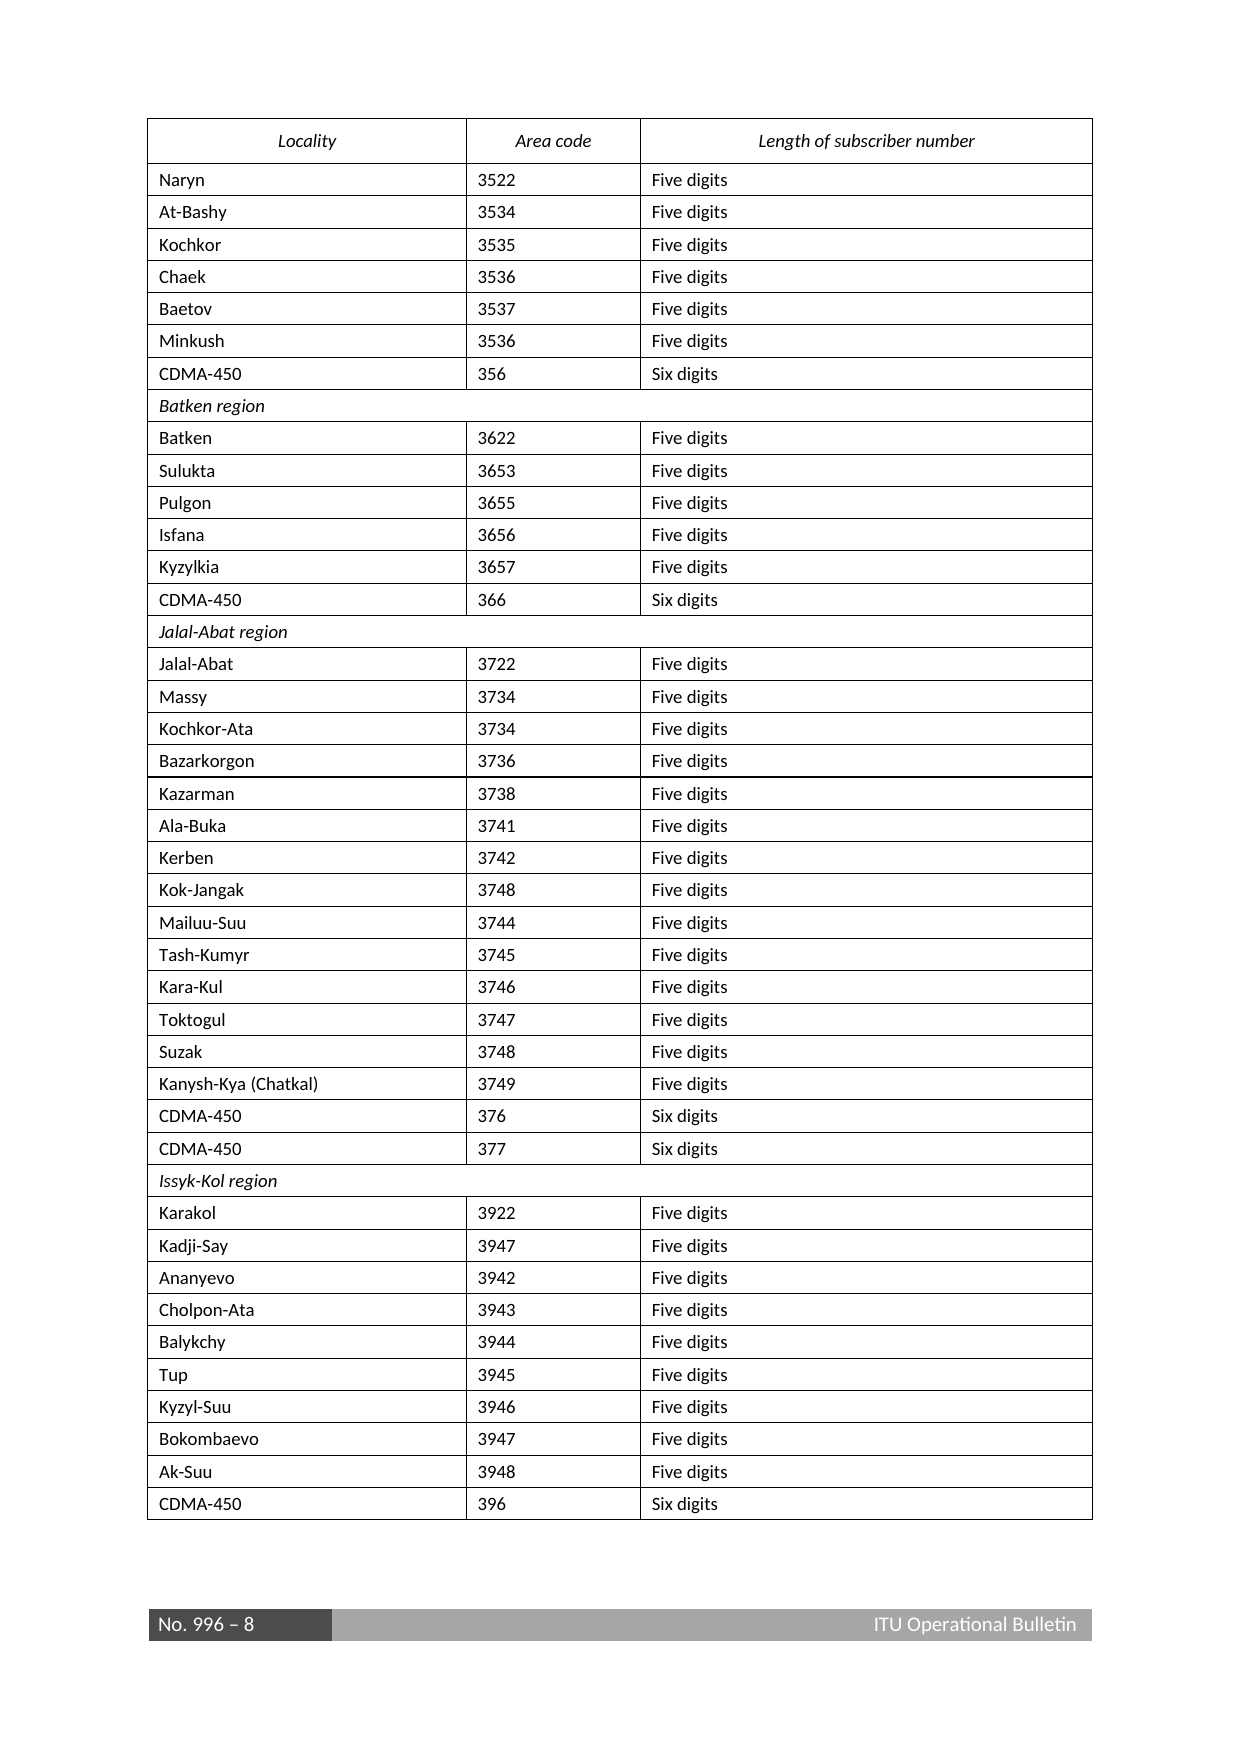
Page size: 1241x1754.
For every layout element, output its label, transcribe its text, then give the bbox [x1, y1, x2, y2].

table_cell Batken region [148, 390, 1092, 421]
table_cell Minkush [148, 325, 466, 357]
table_cell 376 [467, 1100, 640, 1132]
table_cell Toktogul [148, 1004, 466, 1035]
table_cell Cholpon-Ata [148, 1294, 466, 1325]
table_cell Five digits [641, 422, 1092, 453]
table_cell Five digits [641, 1197, 1092, 1228]
table_cell 3736 [467, 745, 640, 776]
table_cell 3749 [467, 1068, 640, 1099]
table_cell Five digits [641, 1359, 1092, 1390]
table_cell Balykchy [148, 1326, 466, 1358]
table_cell Five digits [641, 1423, 1092, 1454]
table_cell CDMA-450 [148, 1133, 466, 1164]
table_cell 3622 [467, 422, 640, 453]
table_cell Jalal-Abat [148, 648, 466, 679]
table_cell Issyk-Kol region [148, 1165, 1092, 1196]
table_cell At-Bashy [148, 196, 466, 227]
table_cell Six digits [641, 584, 1092, 615]
table_cell Sulukta [148, 455, 466, 486]
table_cell Karakol [148, 1197, 466, 1228]
table_cell Five digits [641, 874, 1092, 906]
table_cell Five digits [641, 196, 1092, 227]
table_cell Five digits [641, 487, 1092, 518]
table_cell 3653 [467, 455, 640, 486]
table_cell 3744 [467, 907, 640, 938]
table_cell Five digits [641, 1230, 1092, 1261]
table_cell 3535 [467, 229, 640, 260]
table_cell Kyzylkia [148, 551, 466, 583]
table_cell Five digits [641, 325, 1092, 357]
table_cell 3947 [467, 1423, 640, 1454]
table_cell Kyzyl-Suu [148, 1391, 466, 1422]
table_cell Tash-Kumyr [148, 939, 466, 970]
table_cell 3947 [467, 1230, 640, 1261]
table_header Area code [467, 119, 640, 163]
table_cell Five digits [641, 551, 1092, 583]
table_cell 3922 [467, 1197, 640, 1228]
table_cell 3734 [467, 713, 640, 744]
table_cell Five digits [641, 261, 1092, 292]
table_cell Kanysh-Kya (Chatkal) [148, 1068, 466, 1099]
table_header Locality [148, 119, 466, 163]
table_cell Five digits [641, 1391, 1092, 1422]
table_cell Five digits [641, 1326, 1092, 1358]
table_cell Five digits [641, 939, 1092, 970]
table_cell 3946 [467, 1391, 640, 1422]
table_cell 3747 [467, 1004, 640, 1035]
table_cell Six digits [641, 1100, 1092, 1132]
table_cell Kerben [148, 842, 466, 873]
table_cell Kadji-Say [148, 1230, 466, 1261]
table_cell Five digits [641, 1456, 1092, 1487]
table_cell Bazarkorgon [148, 745, 466, 776]
table_cell Six digits [641, 1133, 1092, 1164]
table_cell 3734 [467, 681, 640, 712]
table_cell 3945 [467, 1359, 640, 1390]
table_cell Suzak [148, 1036, 466, 1067]
table_cell Five digits [641, 293, 1092, 324]
table_cell 3657 [467, 551, 640, 583]
table_cell 3536 [467, 261, 640, 292]
table_cell Massy [148, 681, 466, 712]
table_cell 3748 [467, 1036, 640, 1067]
table_cell 3522 [467, 164, 640, 195]
table_cell Ananyevo [148, 1262, 466, 1293]
table_cell Five digits [641, 519, 1092, 550]
table_cell Six digits [641, 358, 1092, 389]
table_cell Five digits [641, 907, 1092, 938]
table_cell Batken [148, 422, 466, 453]
table_cell 3948 [467, 1456, 640, 1487]
table_cell 3741 [467, 810, 640, 841]
table_cell Five digits [641, 229, 1092, 260]
table_cell Bokombaevo [148, 1423, 466, 1454]
table_cell Five digits [641, 455, 1092, 486]
table_cell Five digits [641, 1004, 1092, 1035]
table_cell Isfana [148, 519, 466, 550]
table_cell Kochkor-Ata [148, 713, 466, 744]
table_cell Ala-Buka [148, 810, 466, 841]
table_cell 3537 [467, 293, 640, 324]
table_cell 3536 [467, 325, 640, 357]
table_cell Five digits [641, 1294, 1092, 1325]
table_cell 356 [467, 358, 640, 389]
table_cell Five digits [641, 1036, 1092, 1067]
table_cell 3748 [467, 874, 640, 906]
table_cell Jalal-Abat region [148, 616, 1092, 647]
table_cell Five digits [641, 713, 1092, 744]
table_cell Five digits [641, 1262, 1092, 1293]
table_cell Ak-Suu [148, 1456, 466, 1487]
table_cell Baetov [148, 293, 466, 324]
table_cell Five digits [641, 778, 1092, 809]
table_cell 3942 [467, 1262, 640, 1293]
table_cell Five digits [641, 648, 1092, 679]
table_cell Tup [148, 1359, 466, 1390]
table_cell Kochkor [148, 229, 466, 260]
table_cell 377 [467, 1133, 640, 1164]
table_cell Kara-Kul [148, 971, 466, 1002]
table_cell Pulgon [148, 487, 466, 518]
table_cell Kok-Jangak [148, 874, 466, 906]
table_cell Chaek [148, 261, 466, 292]
table_cell 3943 [467, 1294, 640, 1325]
table_cell Five digits [641, 810, 1092, 841]
table_cell 366 [467, 584, 640, 615]
table_cell 3746 [467, 971, 640, 1002]
table_cell 3722 [467, 648, 640, 679]
table_cell Five digits [641, 842, 1092, 873]
table_cell 3742 [467, 842, 640, 873]
table_cell 3534 [467, 196, 640, 227]
table_cell 3944 [467, 1326, 640, 1358]
table_cell Kazarman [148, 778, 466, 809]
table_cell CDMA-450 [148, 358, 466, 389]
table_cell 3656 [467, 519, 640, 550]
table_header Length of subscriber number [641, 119, 1092, 163]
table_cell Five digits [641, 971, 1092, 1002]
table_cell 3745 [467, 939, 640, 970]
table_cell Five digits [641, 164, 1092, 195]
table_cell Five digits [641, 1068, 1092, 1099]
table_cell 396 [467, 1488, 640, 1519]
table_cell CDMA-450 [148, 1488, 466, 1519]
table_cell Five digits [641, 681, 1092, 712]
table_cell CDMA-450 [148, 584, 466, 615]
table_cell CDMA-450 [148, 1100, 466, 1132]
table_cell Five digits [641, 745, 1092, 776]
table_cell 3655 [467, 487, 640, 518]
table_cell Six digits [641, 1488, 1092, 1519]
table_cell Mailuu-Suu [148, 907, 466, 938]
table_cell 3738 [467, 778, 640, 809]
table_cell Naryn [148, 164, 466, 195]
